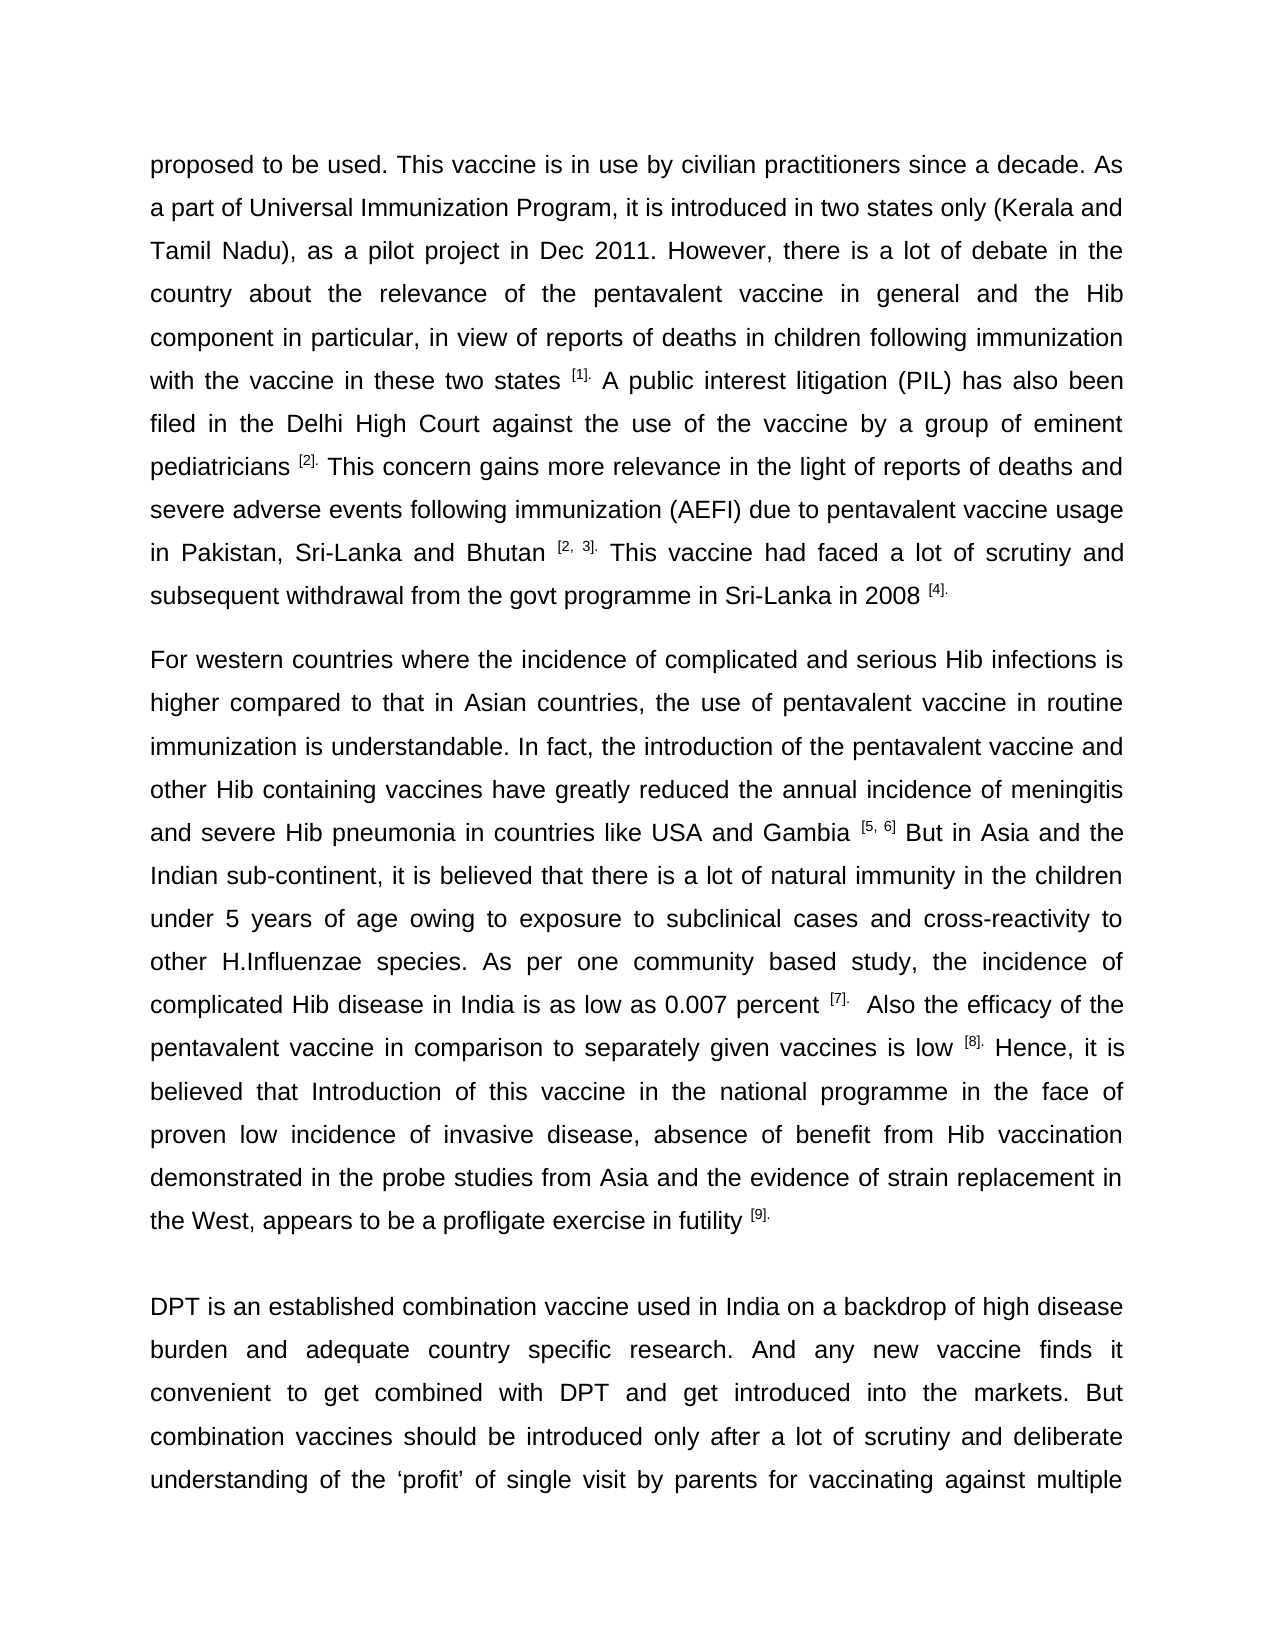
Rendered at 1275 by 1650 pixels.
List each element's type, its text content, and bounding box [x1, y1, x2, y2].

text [150, 150, 1125, 610]
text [150, 1292, 1125, 1493]
text For western countries where the incidence of complicated and serious Hib infections is higher compared to that in Asian countries, the use of pentavalent vaccine in routine immunization is understandable. In fact, the introduction of the pentavalent vaccine and other Hib containing vaccines have greatly reduced the annual incidence of meningitis and severe Hib pneumonia in countries like USA and Gambia [5, 6] But in Asia and the Indian sub-continent, it is believed that there is a lot of natural immunity in the children under 5 years of age owing to exposure to subclinical cases and cross-reactivity to other H.Influenzae species. As per one community based study, the incidence of complicated Hib disease in India is as low as 0.007 percent [7]. Also the efficacy of the pentavalent vaccine in comparison to separately given vaccines is low [8]. Hence, it is believed that Introduction of this vaccine in the national programme in the face of proven low incidence of invasive disease, absence of benefit from Hib vaccination demonstrated in the probe studies from Asia and the evidence of strain replacement in the West, appears to be a profligate exercise in futility [9]. [150, 645, 1125, 1234]
